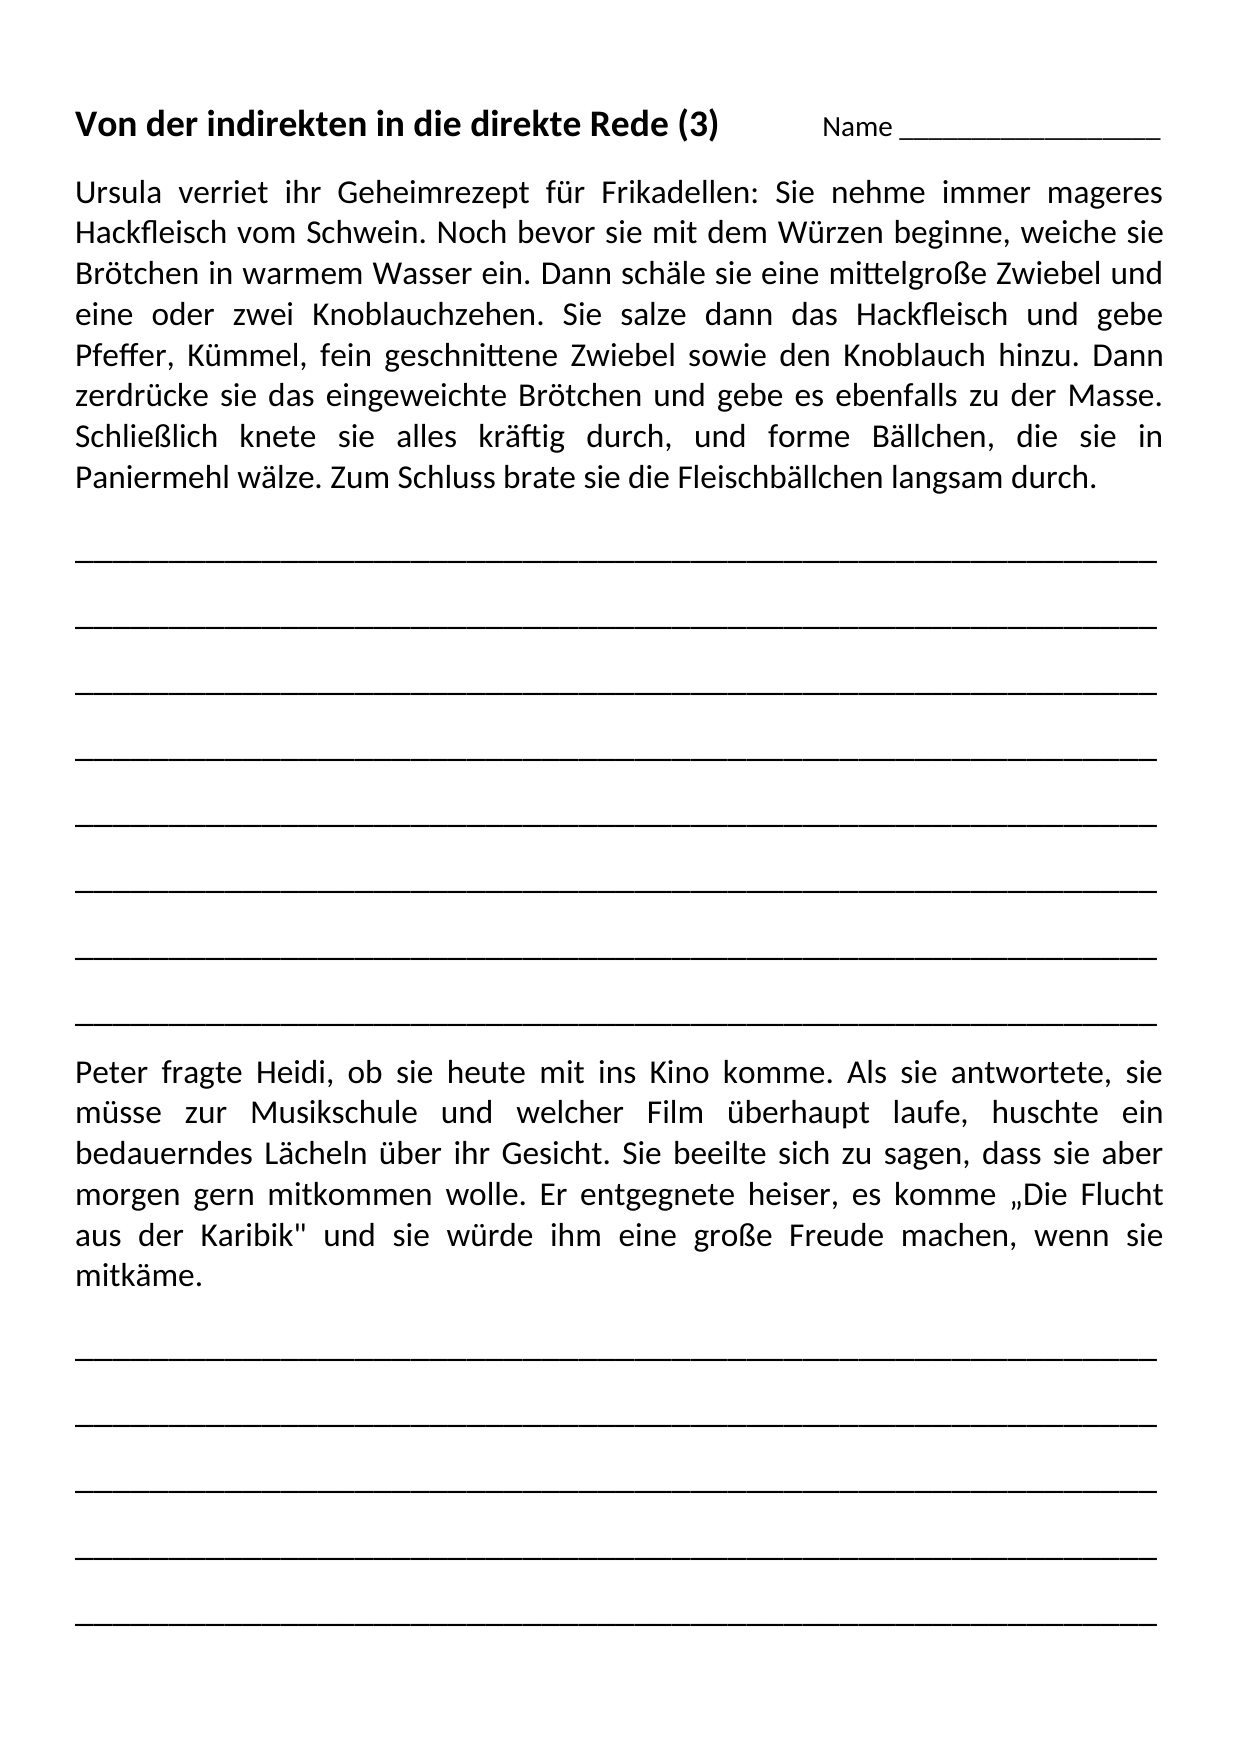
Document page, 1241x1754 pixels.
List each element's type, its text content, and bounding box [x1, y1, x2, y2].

text __________________________________________________________ [75, 918, 1165, 964]
text __________________________________________________________ [75, 522, 1165, 567]
text __________________________________________________________ [75, 720, 1165, 766]
text __________________________________________________________ [75, 985, 1165, 1031]
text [75, 1452, 1165, 1498]
text Peter fragte Heidi, ob sie heute mit ins Kino komme. Als sie antwortete, sie müsse zur Musikschule und welcher Film überhaupt laufe, huschte ein bedauerndes Lächeln über ihr Gesicht. Sie beeilte sich zu sagen, dass sie aber morgen gern mitkommen wolle. Er entgegnete heiser, es komme „Die Flucht aus der Karibik" und sie würde ihm eine große Freude machen, wenn sie mitkäme. [75, 1051, 1165, 1295]
text __________________________________________________________ [75, 1320, 1165, 1366]
text __________________________________________________________ [75, 852, 1165, 898]
text __________________________________________________________ [75, 654, 1165, 700]
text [75, 1585, 1165, 1631]
text Ursula verriet ihr Geheimrezept für Frikadellen: Sie nehme immer mageres Hackfleisch vom Schwein. Noch bevor sie mit dem Würzen beginne, weiche sie Brötchen in warmem Wasser ein. Dann schäle sie eine mittelgroße Zwiebel und eine oder zwei Knoblauchzehen. Sie salze dann das Hackfleisch und gebe Pfeffer, Kümmel, fein geschnittene Zwiebel sowie den Knoblauch hinzu. Dann zerdrücke sie das eingeweichte Brötchen und gebe es ebenfalls zu der Masse. Schließlich knete sie alles kräftig durch, und forme Bällchen, die sie in Paniermehl wälze. Zum Schluss brate sie die Fleischbällchen langsam durch. [75, 171, 1165, 497]
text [75, 1519, 1165, 1564]
text Von der indirekten in die direkte Rede (3) Name __________________ [75, 100, 1165, 146]
text __________________________________________________________ [75, 1386, 1165, 1432]
text __________________________________________________________ [75, 588, 1165, 634]
text __________________________________________________________ [75, 786, 1165, 832]
